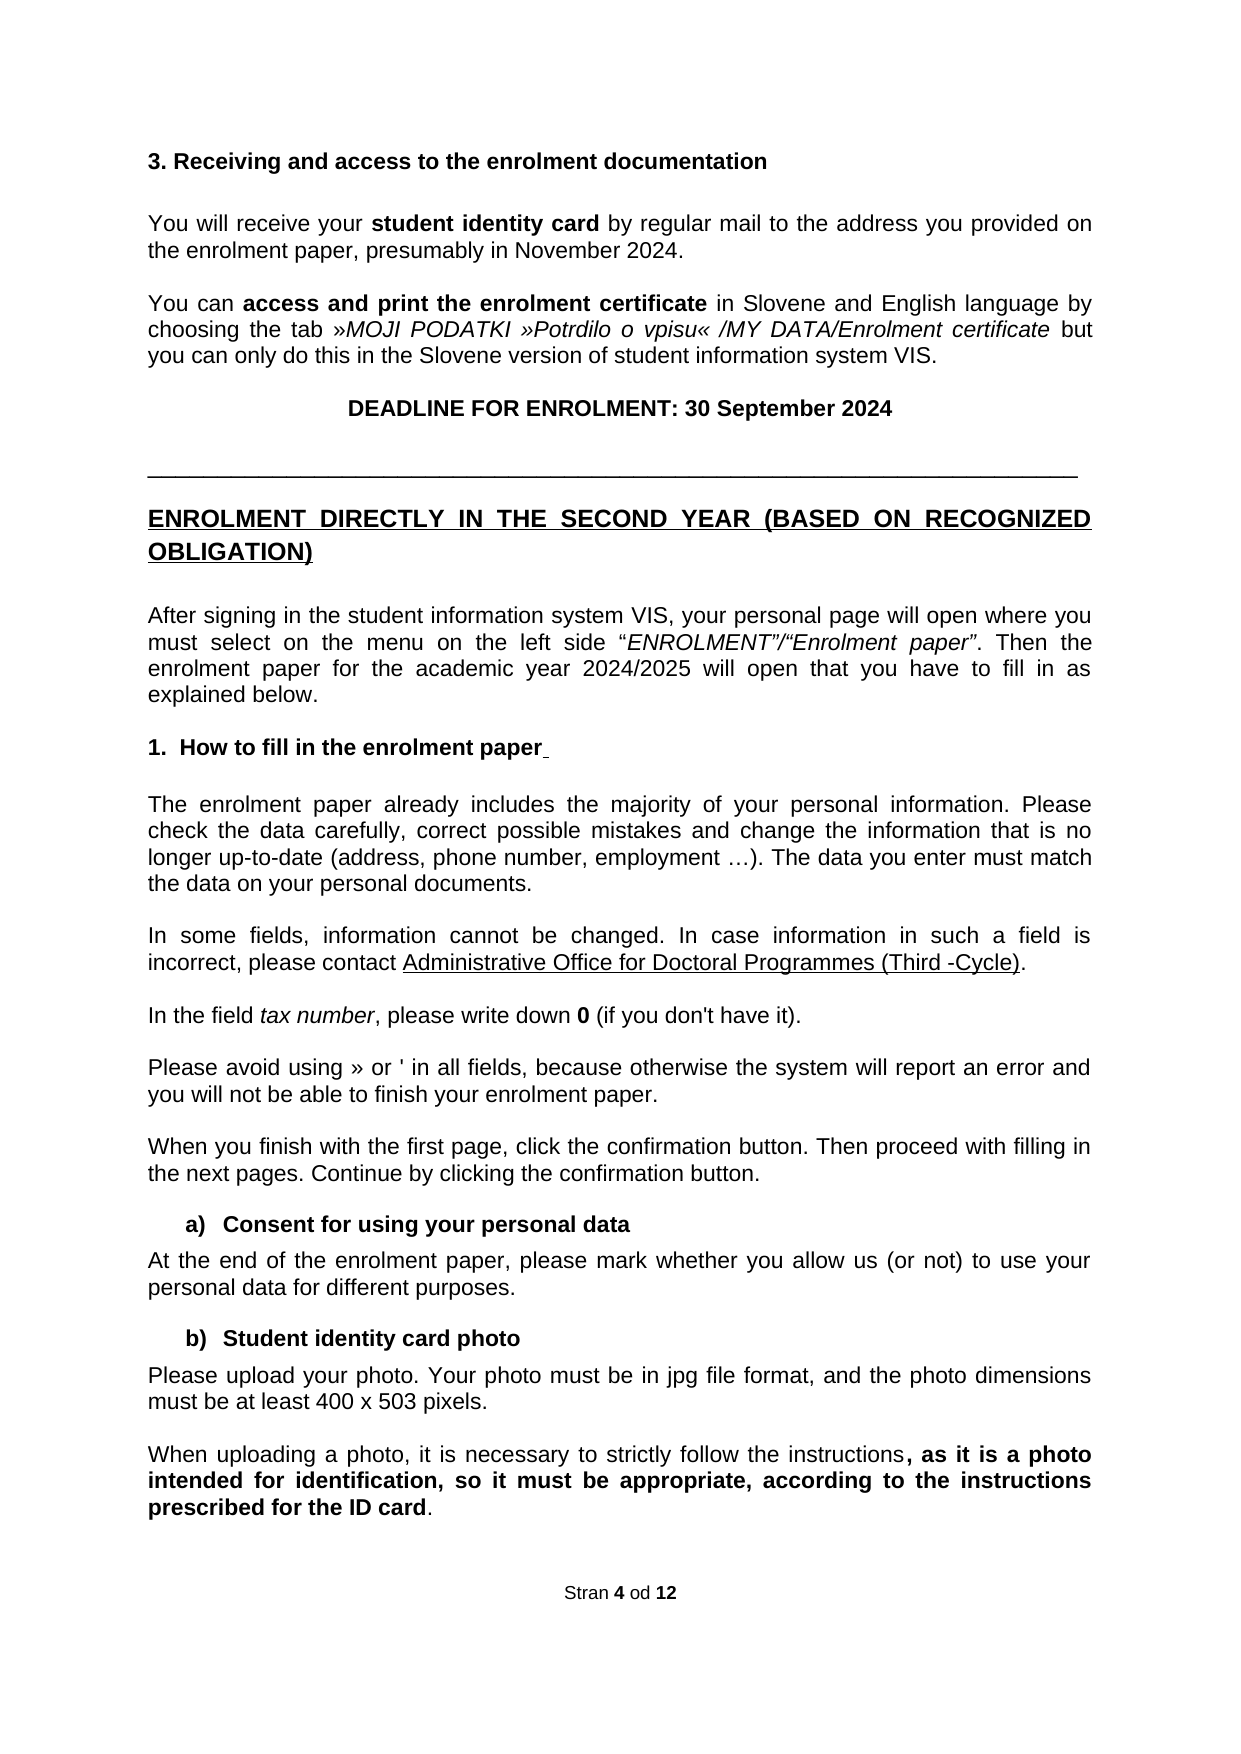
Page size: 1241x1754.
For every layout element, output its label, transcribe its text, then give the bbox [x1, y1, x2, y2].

text DEADLINE FOR ENROLMENT: 30 September 2024 [148, 395, 1093, 421]
subtitle Consent for using your personal data [185, 1211, 1093, 1237]
text In some fields, information cannot be changed. In case information in such a field is incorrect, please contact Administrative Office for Doctoral Programmes (Third -Cycle). [148, 922, 1093, 975]
subtitle ENROLMENT DIRECTLY IN THE SECOND YEAR (BASED ON RECOGNIZED OBLIGATION) [148, 504, 1093, 566]
text You will receive your student identity card by regular mail to the address you provided on the enrolment paper, presumably in November 2024. [148, 210, 1093, 263]
text ___________________________________________________________________ [148, 450, 1093, 479]
text Please avoid using » or ' in all fields, because otherwise the system will report an error and you will not be able to finish your enrolment paper. [148, 1054, 1093, 1107]
text When uploading a photo, it is necessary to strictly follow the instructions, as it is a photo intended for identification, so it must be appropriate, according to the instructions prescribed for the ID card. [148, 1441, 1093, 1520]
subtitle 3. Receiving and access to the enrolment documentation [148, 148, 1093, 174]
text You can access and print the enrolment certificate in Slovene and English language by choosing the tab »MOJI PODATKI »Potrdilo o vpisu« /MY DATA/Enrolment certificate but you can only do this in the Slovene version of student information system VIS. [148, 289, 1093, 368]
text When you finish with the first page, click the confirmation button. Then proceed with filling in the next pages. Continue by clicking the confirmation button. [148, 1133, 1093, 1186]
text Please upload your photo. Your photo must be in jpg file format, and the photo dimensions must be at least 400 x 503 pixels. [148, 1362, 1093, 1414]
subtitle 1. How to fill in the enrolment paper [148, 734, 1093, 761]
subtitle Student identity card photo [185, 1325, 1093, 1352]
text At the end of the enrolment paper, please mark whether you allow us (or not) to use your personal data for different purposes. [148, 1247, 1093, 1300]
text In the field tax number, please write down 0 (if you don't have it). [148, 1002, 1093, 1028]
text After signing in the student information system VIS, your personal page will open where you must select on the menu on the left side “ENROLMENT”/“Enrolment paper”. Then the enrolment paper for the academic year 2024/2025 will open that you have to fill in as explained below. [148, 602, 1093, 708]
text The enrolment paper already includes the majority of your personal information. Please check the data carefully, correct possible mistakes and change the information that is no longer up-to-date (address, phone number, employment …). The data you enter must match the data on your personal documents. [148, 791, 1093, 896]
